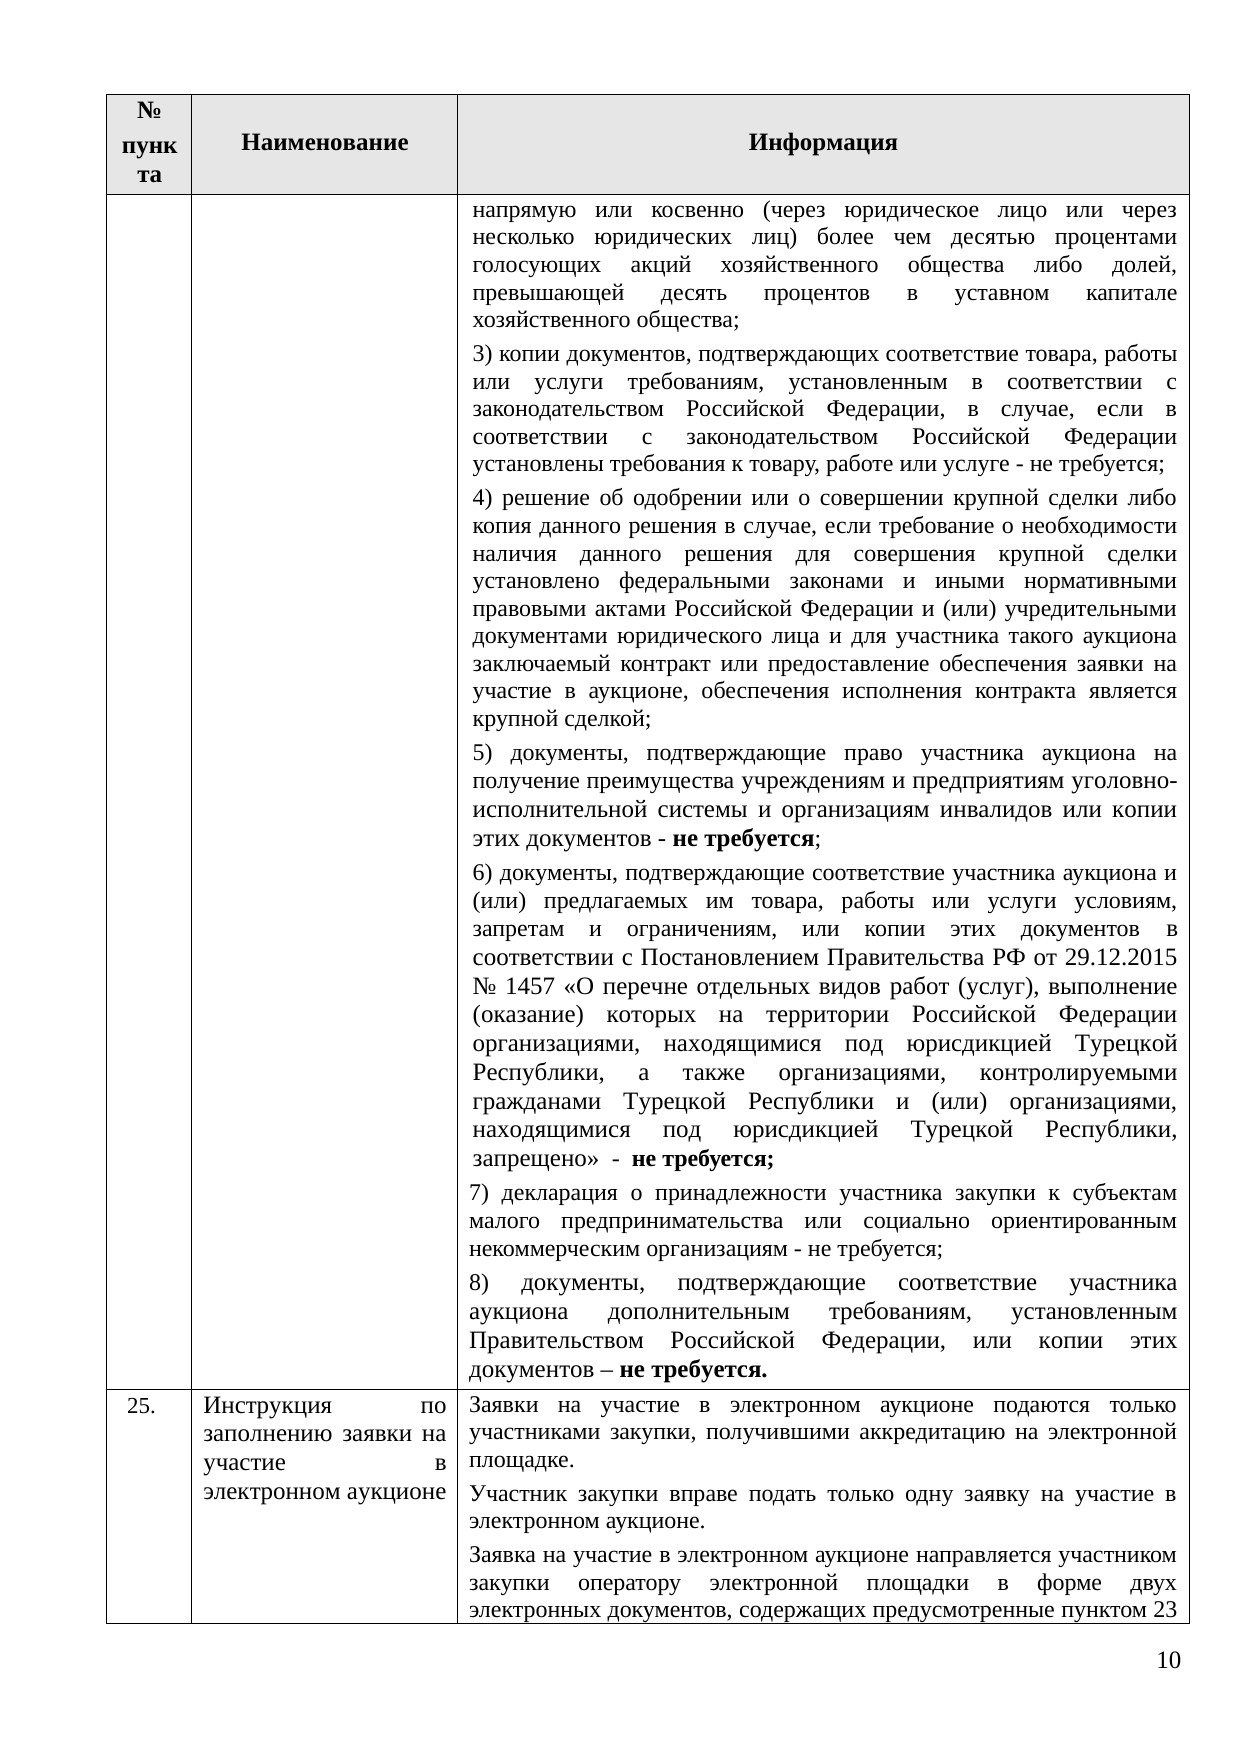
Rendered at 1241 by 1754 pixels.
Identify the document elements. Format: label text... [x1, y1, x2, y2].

table_header Наименование [192, 95, 457, 194]
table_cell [192, 1390, 457, 1623]
table_header № пункта [107, 95, 191, 194]
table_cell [192, 195, 457, 1389]
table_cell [458, 1390, 1189, 1623]
table_header Информация [458, 95, 1189, 194]
table_cell [107, 195, 191, 1389]
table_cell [458, 195, 1189, 1389]
table_cell [107, 1390, 191, 1623]
